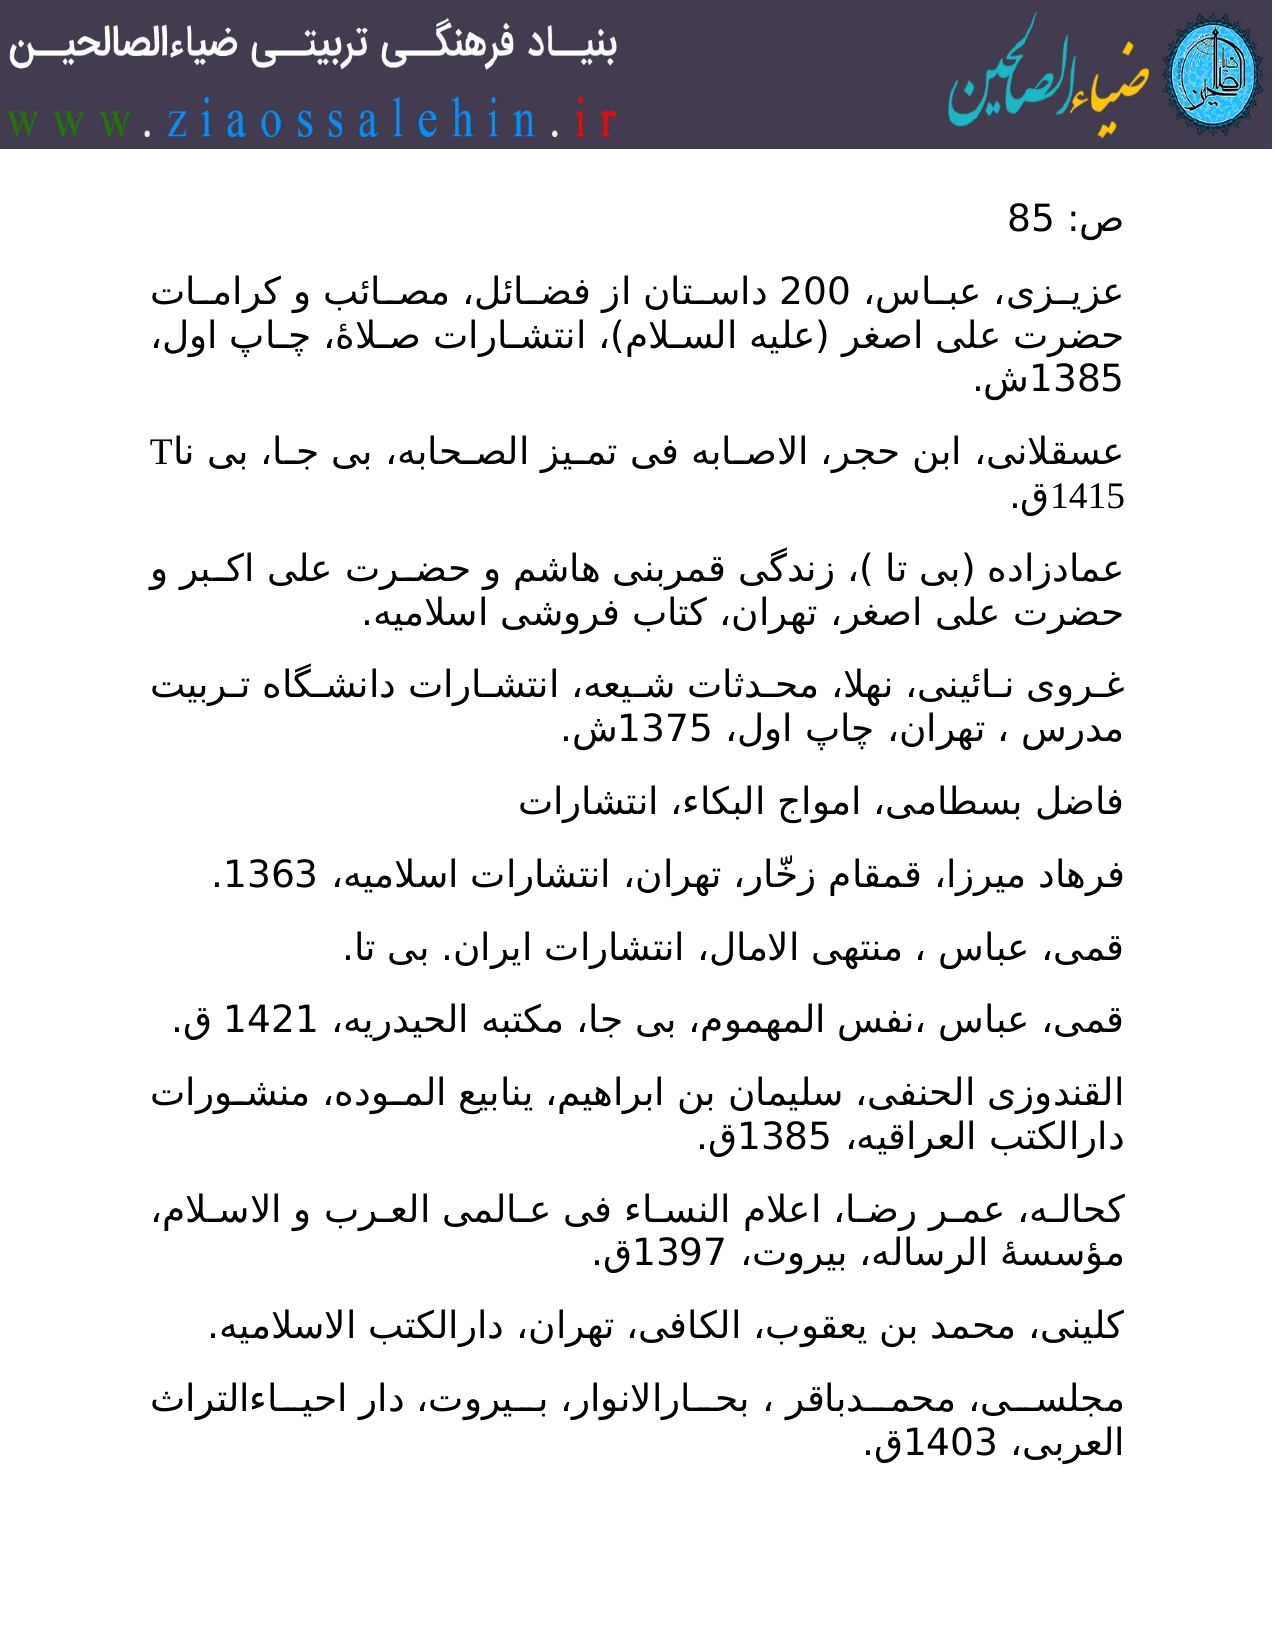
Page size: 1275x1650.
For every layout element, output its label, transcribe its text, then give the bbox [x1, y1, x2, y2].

text فرهاد میرزا، قمقام زخّار، تهران، انتشارات اسلامیه، 1363. [150, 852, 1125, 896]
text ص: 85 [150, 197, 1125, 241]
text عسقلانی، ابن حجر، الاصابه فی تمیز الصحابه، بی جا، بی ناT 1415ق. [150, 430, 1125, 517]
text فاضل بسطامی، امواج البکاء، انتشارات [150, 779, 1125, 823]
text قمی، عباس ،نفس المهموم، بی جا، مکتبه الحیدریه، 1421 ق. [150, 998, 1125, 1042]
text کلینی، محمد بن یعقوب، الکافی، تهران، دارالکتب الاسلامیه. [150, 1304, 1125, 1347]
text قمی، عباس ، منتهی الامال، انتشارات ایران. بی تا. [150, 925, 1125, 969]
picture [0, 0, 1272, 149]
text کحاله، عمر رضا، اعلام النساء فی عالمی العرب و الاسلام، مؤسسۀ الرساله، بیروت، 1397ق. [150, 1187, 1125, 1274]
text عزیزی، عباس، 200 داستان از فضائل، مصائب و کرامات حضرت علی اصغر (علیه السلام)، انتشارات صلاۀ، چاپ اول، 1385ش. [150, 270, 1125, 401]
text القندوزی الحنفی، سلیمان بن ابراهیم، ینابیع الموده، منشورات دارالکتب العراقیه، 1385ق. [150, 1071, 1125, 1158]
text غروی نائینی، نهلا، محدثات شیعه، انتشارات دانشگاه تربیت مدرس ، تهران، چاپ اول، 1375ش. [150, 663, 1125, 750]
text مجلسی، محمدباقر ، بحارالانوار، بیروت، دار احیاءالتراث العربی، 1403ق. [150, 1377, 1125, 1464]
text عمادزاده (بی تا )، زندگی قمربنی هاشم و حضرت علی اکبر و حضرت علی اصغر، تهران، کتاب فروشی اسلامیه. [150, 547, 1125, 634]
